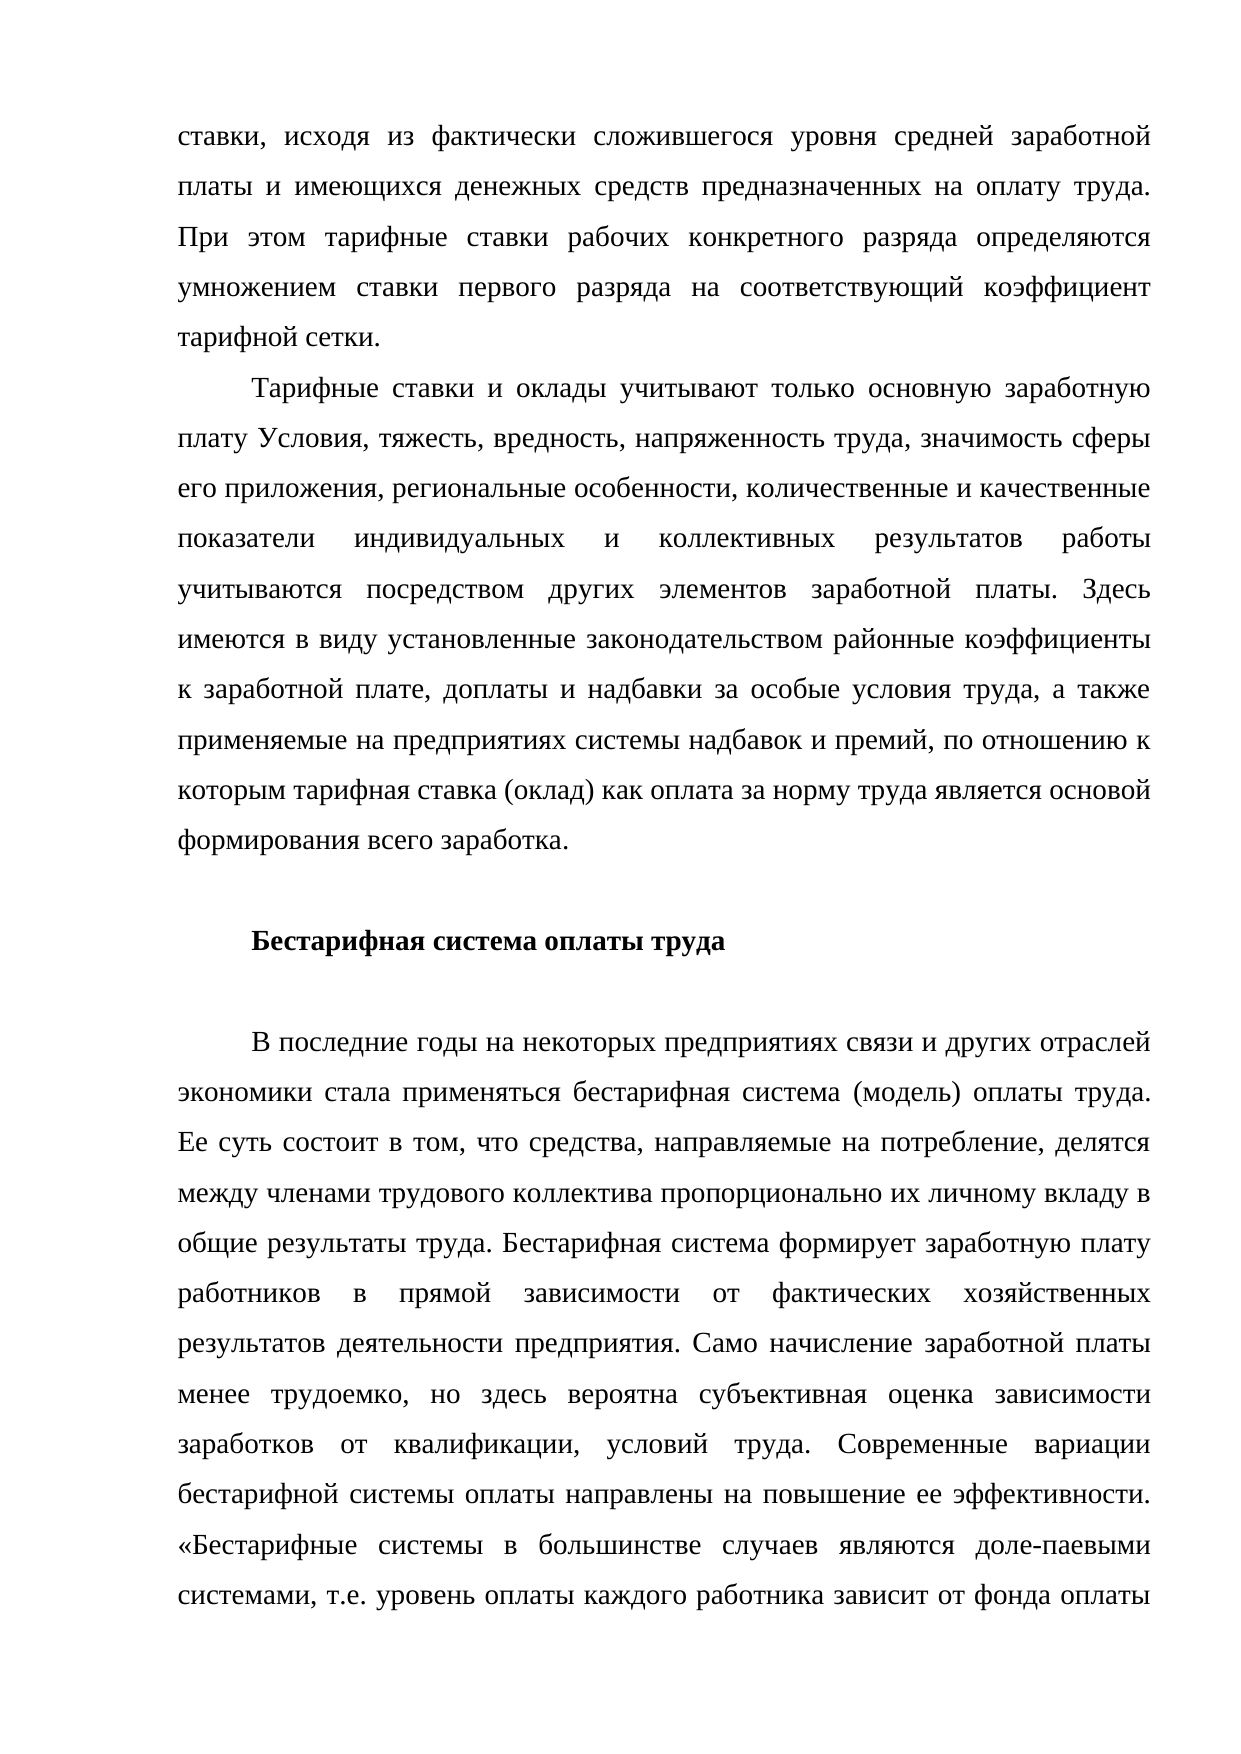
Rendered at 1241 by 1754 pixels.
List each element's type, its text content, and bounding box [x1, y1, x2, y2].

text Тарифные ставки и оклады учитывают только основную заработную плату Условия, тяжесть, вредность, напряженность труда, значимость сферы его приложения, региональные особенности, количественные и качественные показатели индивидуальных и коллективных результатов работы учитываются посредством других элементов заработной платы. Здесь имеются в виду установленные законодательством районные коэффициенты к заработной плате, доплаты и надбавки за особые условия труда, а также применяемые на предприятиях системы надбавок и премий, по отношению к которым тарифная ставка (оклад) как оплата за норму труда является основой формирования всего заработка. [177, 370, 1152, 856]
text Бестарифная система оплаты труда [177, 923, 1152, 957]
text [177, 1024, 1152, 1611]
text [177, 118, 1152, 353]
